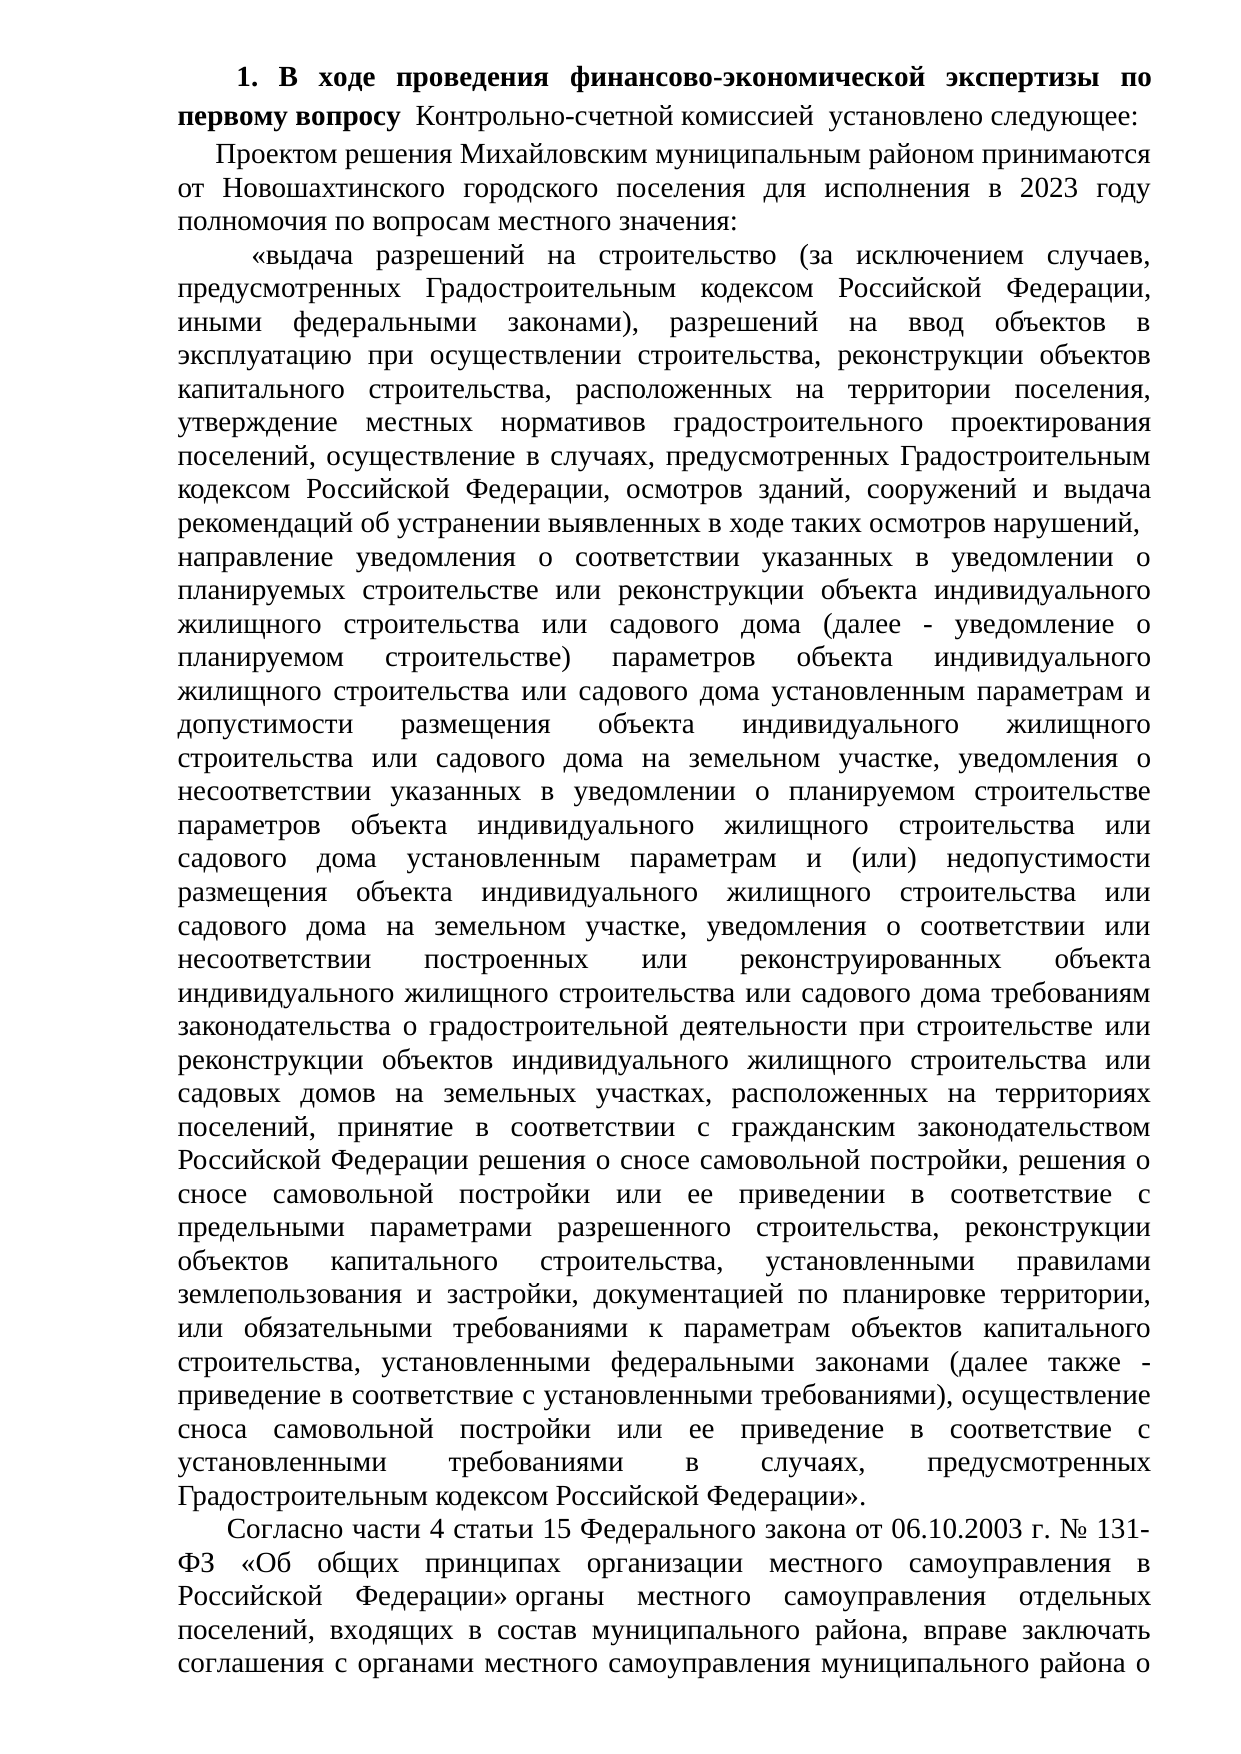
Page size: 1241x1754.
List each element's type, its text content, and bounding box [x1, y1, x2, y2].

subtitle Проектом решения Михайловским муниципальным районом принимаются от Новошахтинского городского поселения для исполнения в 2023 году полномочия по вопросам местного значения: [177, 136, 1152, 237]
subtitle направление уведомления о соответствии указанных в уведомлении о планируемых строительстве или реконструкции объекта индивидуального жилищного строительства или садового дома (далее - уведомление о планируемом строительстве) параметров объекта индивидуального жилищного строительства или садового дома установленным параметрам и допустимости размещения объекта индивидуального жилищного строительства или садового дома на земельном участке, уведомления о несоответствии указанных в уведомлении о планируемом строительстве параметров объекта индивидуального жилищного строительства или садового дома установленным параметрам и (или) недопустимости размещения объекта индивидуального жилищного строительства или садового дома на земельном участке, уведомления о соответствии или несоответствии построенных или реконструированных объекта индивидуального жилищного строительства или садового дома требованиям законодательства о градостроительной деятельности при строительстве или реконструкции объектов индивидуального жилищного строительства или садовых домов на земельных участках, расположенных на территориях поселений, принятие в соответствии с гражданским законодательством Российской Федерации решения о сносе самовольной постройки, решения о сносе самовольной постройки или ее приведении в соответствие с предельными параметрами разрешенного строительства, реконструкции объектов капитального строительства, установленными правилами землепользования и застройки, документацией по планировке территории, или обязательными требованиями к параметрам объектов капитального строительства, установленными федеральными законами (далее также - приведение в соответствие с установленными требованиями), осуществление сноса самовольной постройки или ее приведение в соответствие с установленными требованиями в случаях, предусмотренных Градостроительным кодексом Российской Федерации». [177, 539, 1152, 1511]
subtitle «выдача разрешений на строительство (за исключением случаев, предусмотренных Градостроительным кодексом Российской Федерации, иными федеральными законами), разрешений на ввод объектов в эксплуатацию при осуществлении строительства, реконструкции объектов капитального строительства, расположенных на территории поселения, утверждение местных нормативов градостроительного проектирования поселений, осуществление в случаях, предусмотренных Градостроительным кодексом Российской Федерации, осмотров зданий, сооружений и выдача рекомендаций об устранении выявленных в ходе таких осмотров нарушений, [177, 237, 1152, 539]
text 1. В ходе проведения финансово-экономической экспертизы по первому вопросу Контрольно-счетной комиссией установлено следующее: [177, 59, 1152, 131]
